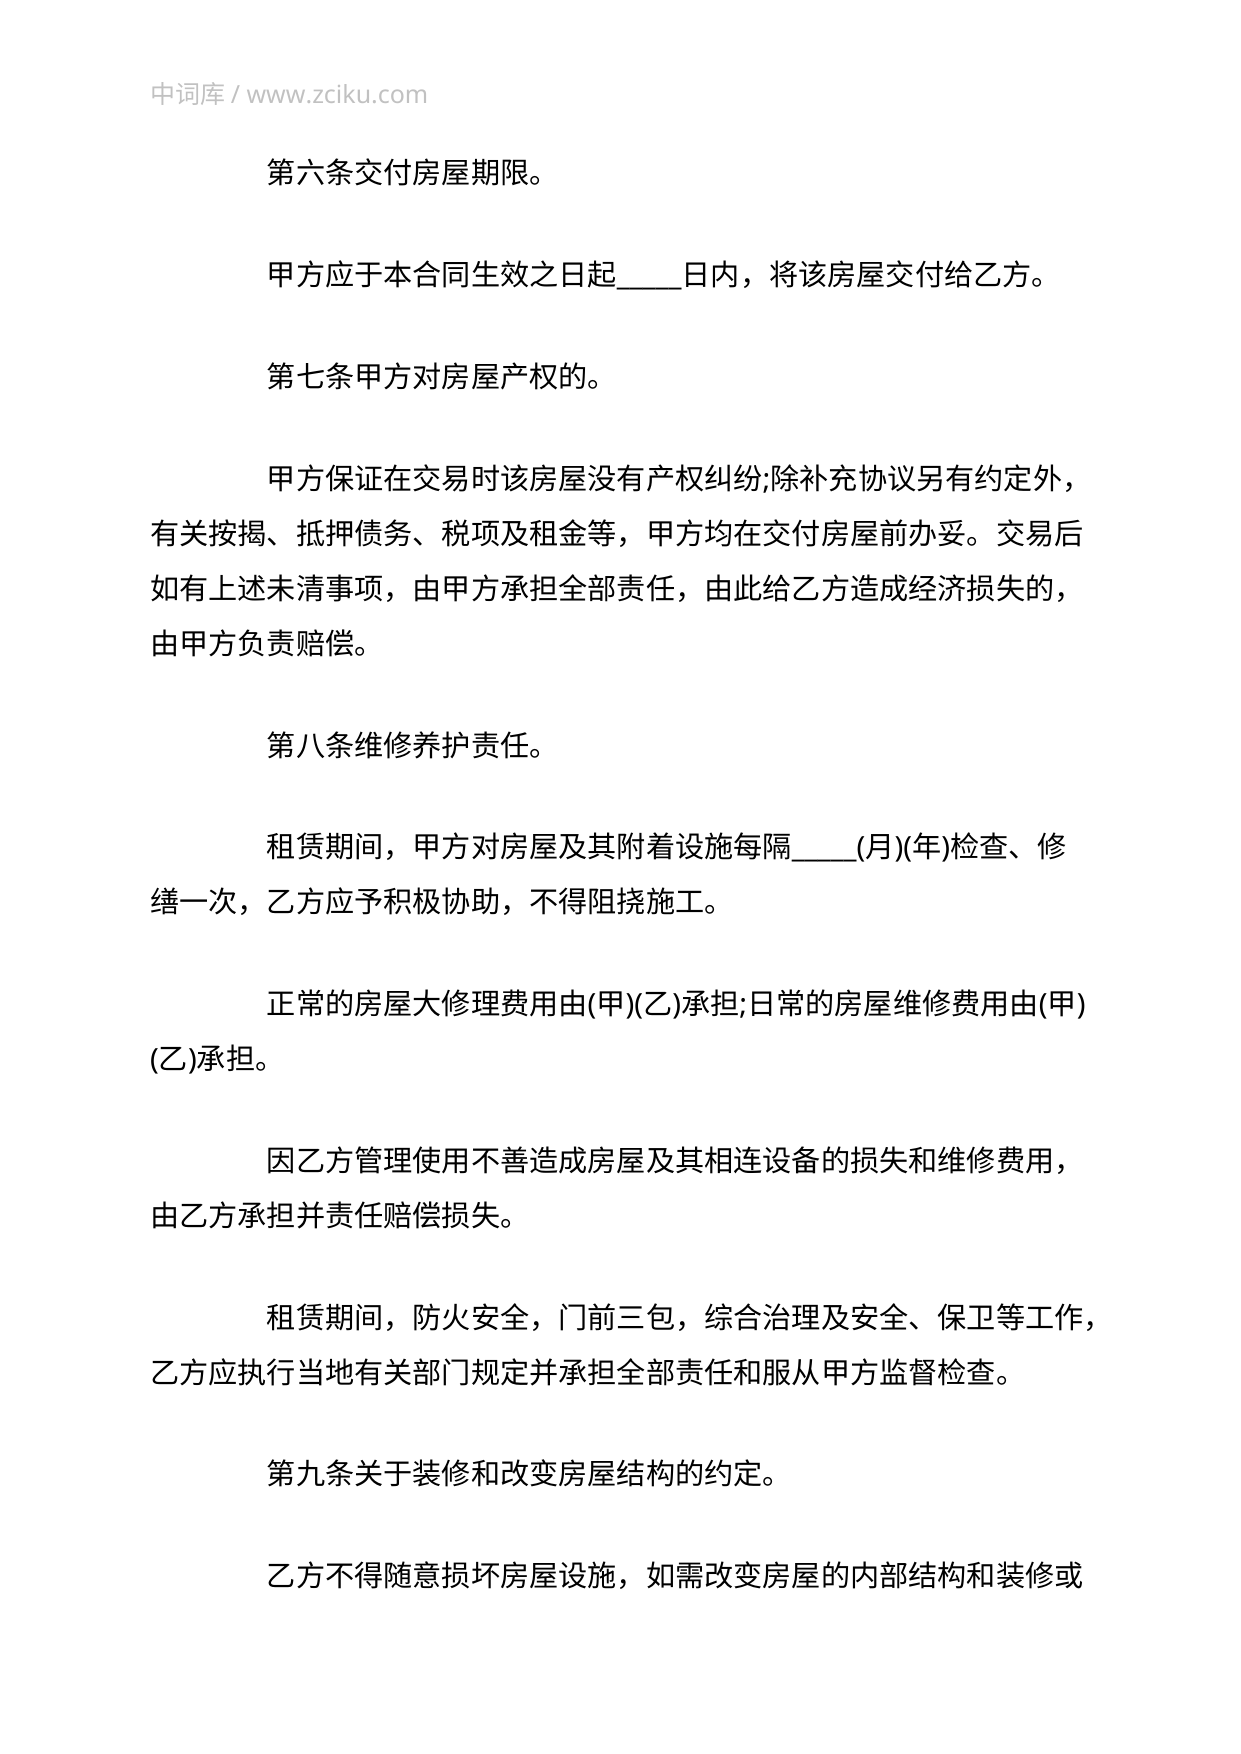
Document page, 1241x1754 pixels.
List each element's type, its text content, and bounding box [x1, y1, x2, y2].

text 甲方保证在交易时该房屋没有产权纠纷;除补充协议另有约定外，有关按揭、抵押债务、税项及租金等，甲方均在交付房屋前办妥。交易后如有上述未清事项，由甲方承担全部责任，由此给乙方造成经济损失的，由甲方负责赔偿。 [150, 456, 1090, 663]
text 租赁期间，防火安全，门前三包，综合治理及安全、保卫等工作，乙方应执行当地有关部门规定并承担全部责任和服从甲方监督检查。 [150, 1294, 1090, 1391]
text 第九条关于装修和改变房屋结构的约定。 [150, 1451, 1090, 1493]
text 甲方应于本合同生效之日起_____日内，将该房屋交付给乙方。 [150, 252, 1090, 294]
text 租赁期间，甲方对房屋及其附着设施每隔_____(月)(年)检查、修缮一次，乙方应予积极协助，不得阻挠施工。 [150, 824, 1090, 921]
text 第七条甲方对房屋产权的。 [150, 354, 1090, 396]
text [150, 1553, 1090, 1595]
text 第八条维修养护责任。 [150, 722, 1090, 764]
text 第六条交付房屋期限。 [150, 150, 1090, 192]
text 因乙方管理使用不善造成房屋及其相连设备的损失和维修费用，由乙方承担并责任赔偿损失。 [150, 1138, 1090, 1235]
text 正常的房屋大修理费用由(甲)(乙)承担;日常的房屋维修费用由(甲)(乙)承担。 [150, 981, 1090, 1078]
